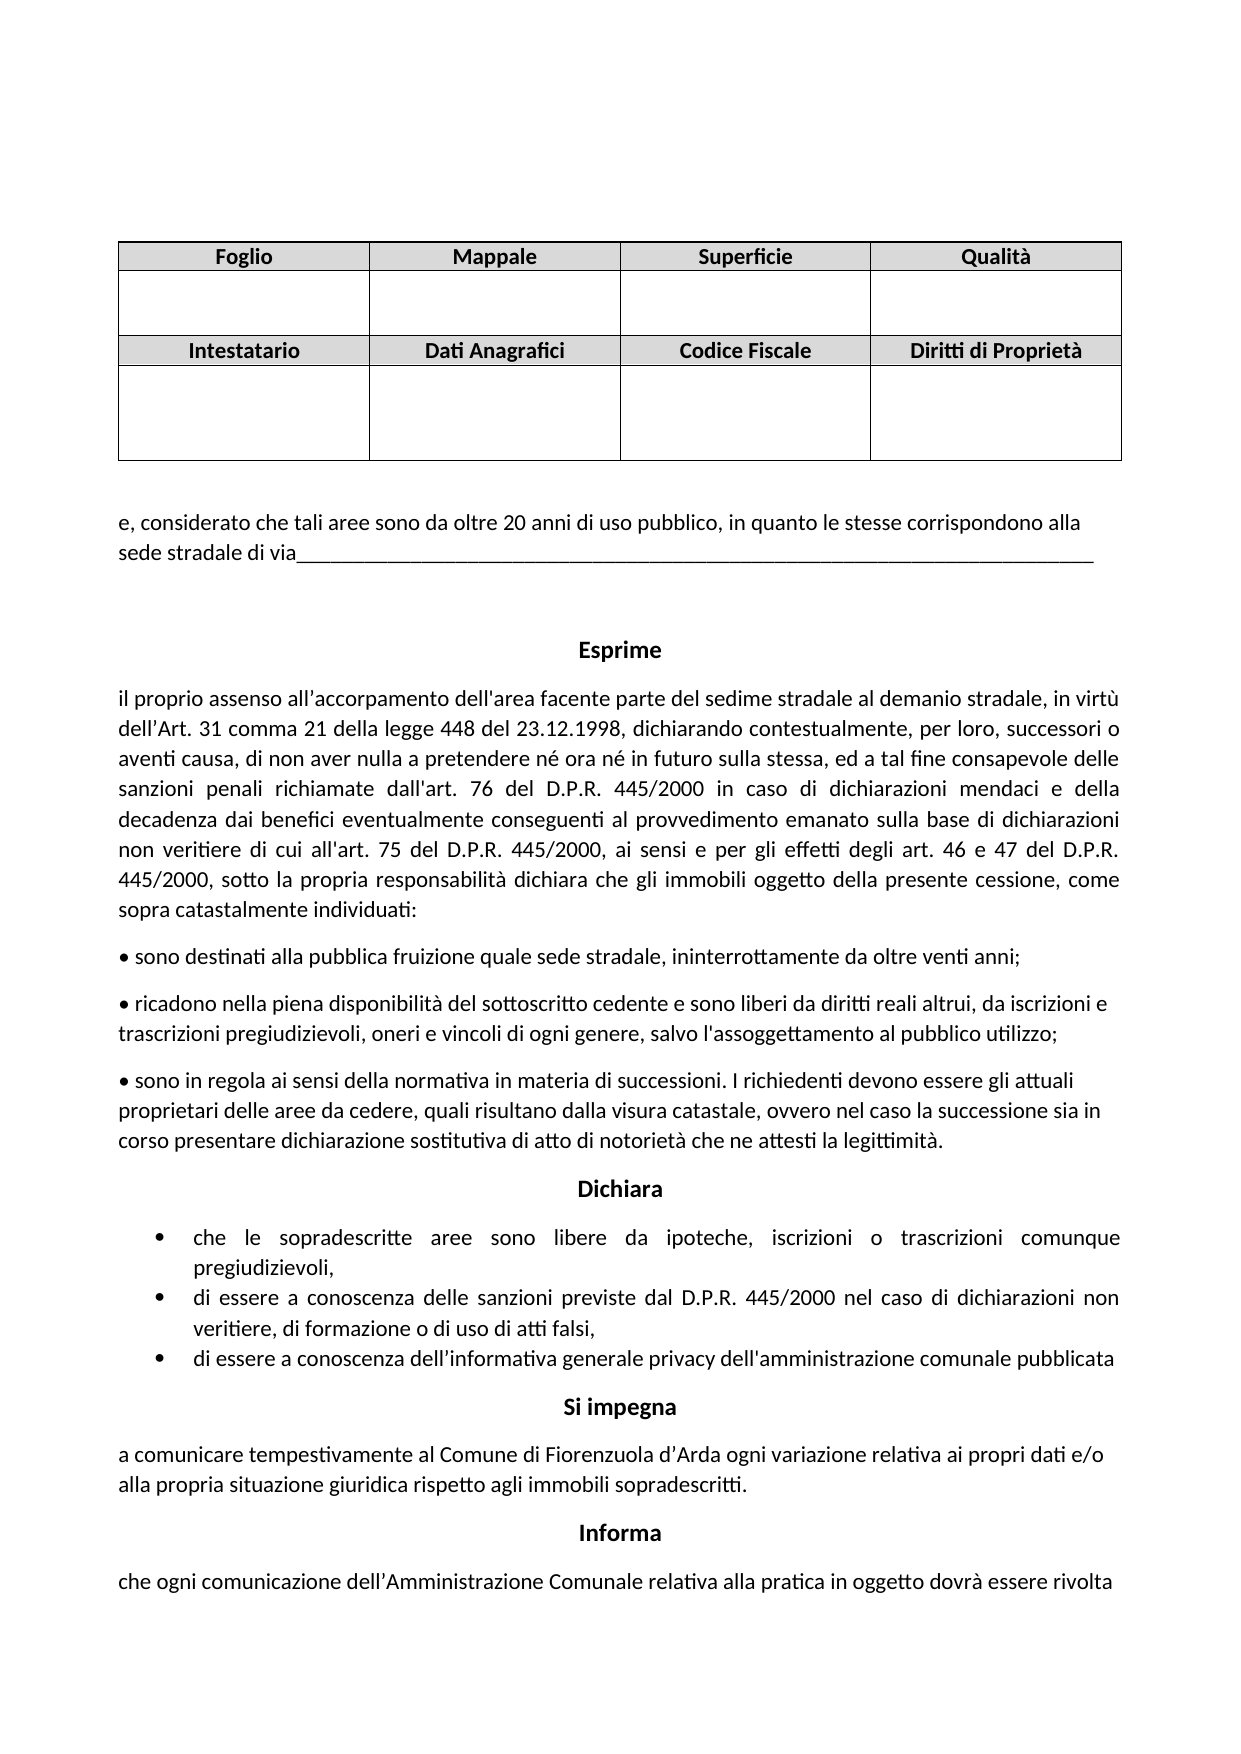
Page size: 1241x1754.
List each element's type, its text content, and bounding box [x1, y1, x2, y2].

table_cell [871, 366, 1121, 460]
table_cell Dati Anagrafici [370, 336, 620, 364]
table_cell [370, 366, 620, 460]
table_cell [621, 366, 870, 460]
list di essere a conoscenza delle sanzioni previste dal D.P.R. 445/2000 nel caso di dichiarazioni non veritiere, di formazione o di uso di atti falsi, [156, 1283, 1122, 1342]
table_cell [871, 271, 1121, 335]
text Esprime [118, 634, 1122, 665]
table_header Qualità [871, 243, 1121, 270]
text • sono destinati alla pubblica fruizione quale sede stradale, ininterrottamente da oltre venti anni; [118, 942, 1122, 970]
table_cell Codice Fiscale [621, 336, 870, 364]
list di essere a conoscenza dell’informativa generale privacy dell'amministrazione comunale pubblicata [156, 1344, 1122, 1372]
list che le sopradescritte aree sono libere da ipoteche, iscrizioni o trascrizioni comunque pregiudizievoli, [156, 1223, 1122, 1281]
table_cell [370, 271, 620, 335]
table_header Superficie [621, 243, 870, 270]
table_cell [621, 271, 870, 335]
text e, considerato che tali aree sono da oltre 20 anni di uso pubblico, in quanto le stesse corrispondono alla sede stradale di via______________________________________________________________________ [118, 508, 1122, 566]
table_header Mappale [370, 243, 620, 270]
table_cell [119, 271, 369, 335]
text il proprio assenso all’accorpamento dell'area facente parte del sedime stradale al demanio stradale, in virtù dell’Art. 31 comma 21 della legge 448 del 23.12.1998, dichiarando contestualmente, per loro, successori o aventi causa, di non aver nulla a pretendere né ora né in futuro sulla stessa, ed a tal fine consapevole delle sanzioni penali richiamate dall'art. 76 del D.P.R. 445/2000 in caso di dichiarazioni mendaci e della decadenza dai benefici eventualmente conseguenti al provvedimento emanato sulla base di dichiarazioni non veritiere di cui all'art. 75 del D.P.R. 445/2000, ai sensi e per gli effetti degli art. 46 e 47 del D.P.R. 445/2000, sotto la propria responsabilità dichiara che gli immobili oggetto della presente cessione, come sopra catastalmente individuati: [118, 684, 1122, 923]
text Si impegna [118, 1391, 1122, 1421]
text Dichiara [118, 1173, 1122, 1204]
text a comunicare tempestivamente al Comune di Fiorenzuola d’Arda ogni variazione relativa ai propri dati e/o alla propria situazione giuridica rispetto agli immobili sopradescritti. [118, 1440, 1122, 1499]
text Informa [118, 1517, 1122, 1548]
text • ricadono nella piena disponibilità del sottoscritto cedente e sono liberi da diritti reali altrui, da iscrizioni e trascrizioni pregiudizievoli, oneri e vincoli di ogni genere, salvo l'assoggettamento al pubblico utilizzo; [118, 989, 1122, 1047]
table_cell Intestatario [119, 336, 369, 364]
table_cell [119, 366, 369, 460]
table_cell Diritti di Proprietà [871, 336, 1121, 364]
text • sono in regola ai sensi della normativa in materia di successioni. I richiedenti devono essere gli attuali proprietari delle aree da cedere, quali risultano dalla visura catastale, ovvero nel caso la successione sia in corso presentare dichiarazione sostitutiva di atto di notorietà che ne attesti la legittimità. [118, 1066, 1122, 1155]
table_header Foglio [119, 243, 369, 270]
text che ogni comunicazione dell’Amministrazione Comunale relativa alla pratica in oggetto dovrà essere rivolta [118, 1567, 1122, 1595]
